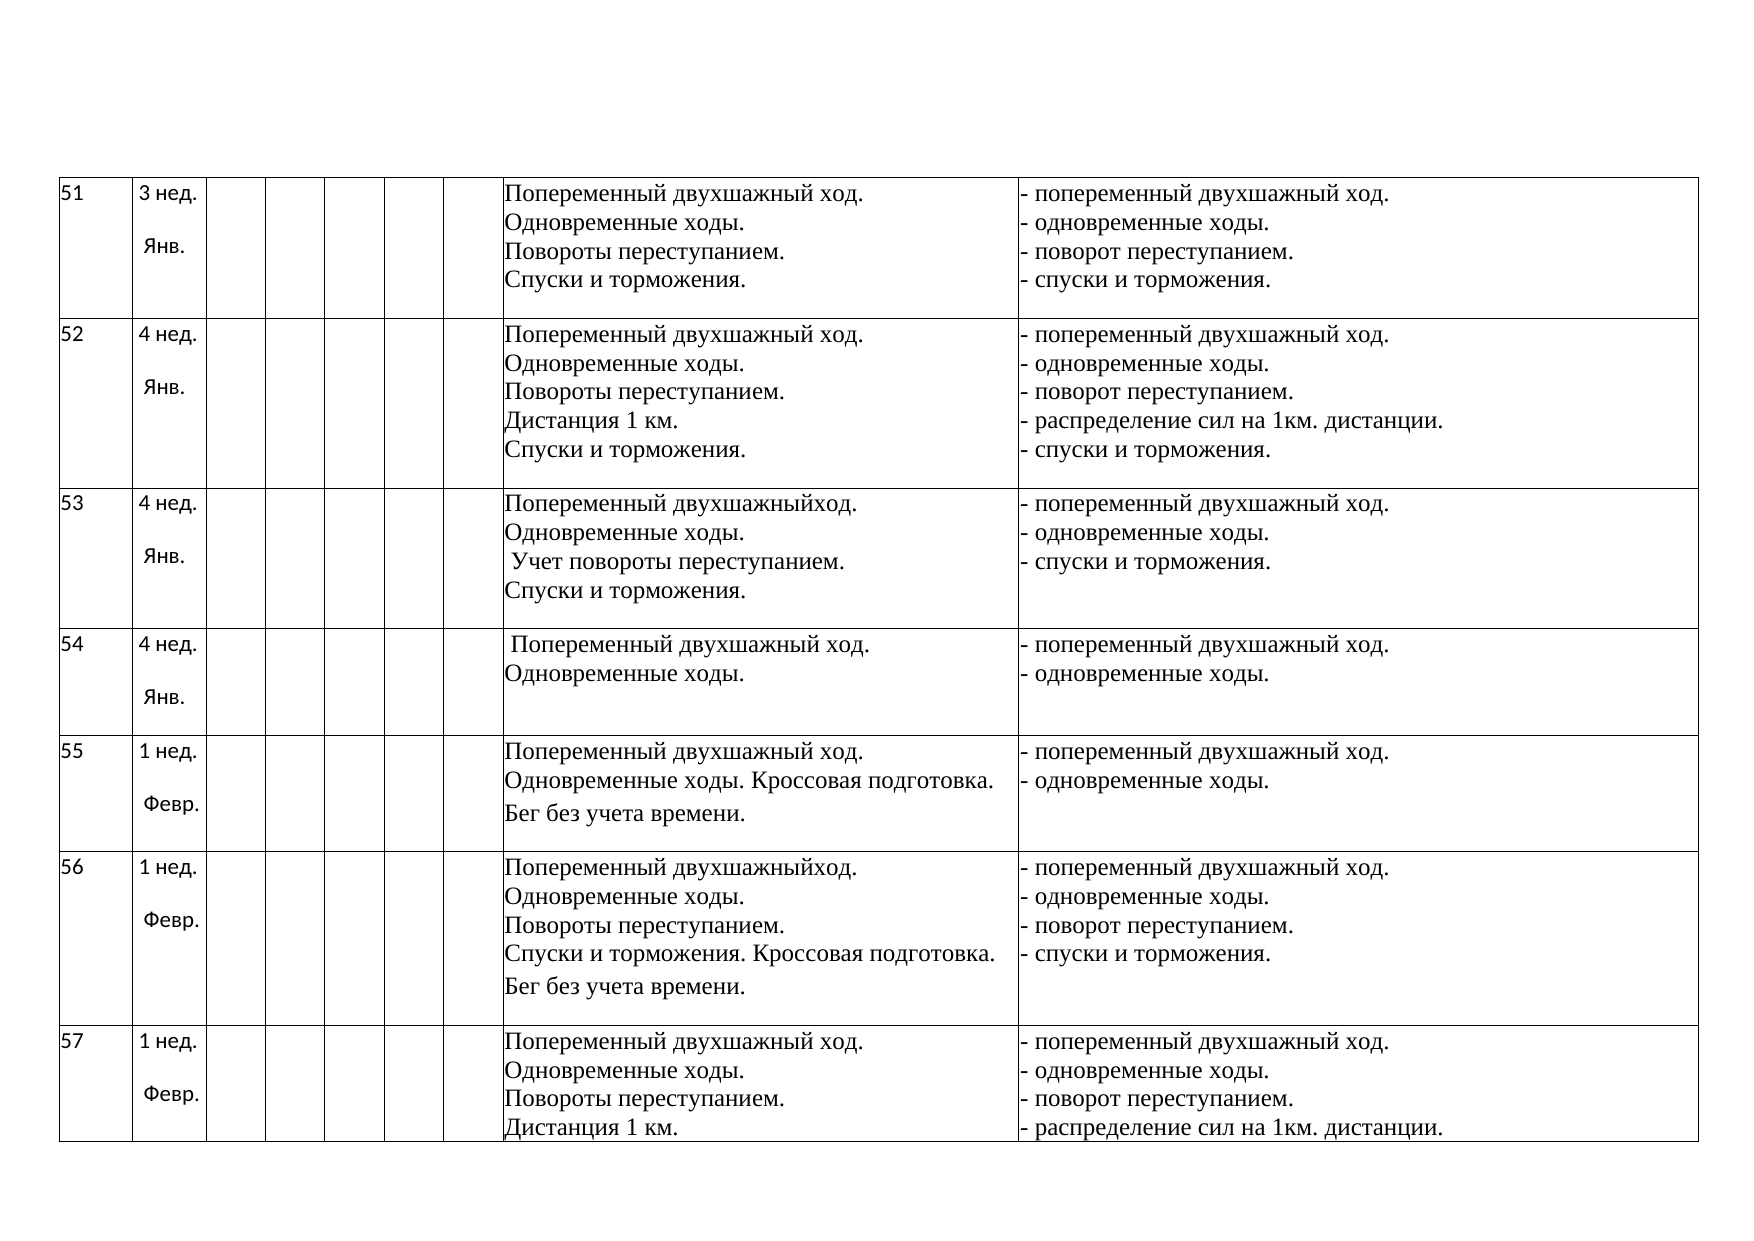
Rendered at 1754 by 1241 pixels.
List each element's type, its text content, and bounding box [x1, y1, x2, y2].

table_cell Попеременный двухшажный ход. Одновременные ходы. Повороты переступанием. Дистанция 1 км. Спуски и торможения. [504, 319, 1018, 487]
table_cell - попеременный двухшажный ход. - одновременные ходы. - поворот переступанием. - распределение сил на 1км. дистанции. - спуски и торможения. [1019, 319, 1698, 487]
table_cell [385, 736, 443, 851]
table_cell [266, 178, 324, 318]
table_cell [207, 319, 265, 487]
table_cell 1 нед. Февр. [133, 1026, 206, 1141]
table_cell [325, 489, 384, 628]
table_cell [385, 629, 443, 735]
table_cell [266, 852, 324, 1025]
table_cell [444, 852, 503, 1025]
table_cell [325, 629, 384, 735]
table_cell Попеременный двухшажный ход. Одновременные ходы. Кроссовая подготовка. Бег без учета времени. [504, 736, 1018, 851]
table_cell [325, 852, 384, 1025]
table_cell - попеременный двухшажный ход. - одновременные ходы. [1019, 736, 1698, 851]
table_cell [207, 178, 265, 318]
table_cell [325, 178, 384, 318]
table_cell [385, 178, 443, 318]
table_cell [385, 319, 443, 487]
table_cell - попеременный двухшажный ход. - одновременные ходы. - спуски и торможения. [1019, 489, 1698, 628]
table_cell [207, 629, 265, 735]
table_cell [266, 1026, 324, 1141]
table_cell 4 нед. Янв. [133, 319, 206, 487]
table_cell [207, 489, 265, 628]
table_cell [444, 736, 503, 851]
table_cell [266, 319, 324, 487]
table_cell 52 [60, 319, 132, 487]
table_cell - попеременный двухшажный ход. - одновременные ходы. - поворот переступанием. - спуски и торможения. [1019, 178, 1698, 318]
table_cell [504, 1026, 1018, 1141]
table_cell 4 нед. Янв. [133, 489, 206, 628]
table_cell [385, 1026, 443, 1141]
table_cell [444, 1026, 503, 1141]
table_cell - попеременный двухшажный ход. - одновременные ходы. - поворот переступанием. - спуски и торможения. [1019, 852, 1698, 1025]
table_cell [325, 1026, 384, 1141]
table_cell 56 [60, 852, 132, 1025]
table_cell [207, 852, 265, 1025]
table_cell Попеременный двухшажный ход. Одновременные ходы. [504, 629, 1018, 735]
table_cell 53 [60, 489, 132, 628]
table_cell 4 нед. Янв. [133, 629, 206, 735]
table_cell [325, 319, 384, 487]
table_cell 1 нед. Февр. [133, 736, 206, 851]
table_cell - попеременный двухшажный ход. - одновременные ходы. [1019, 629, 1698, 735]
table_cell [207, 1026, 265, 1141]
table_cell [266, 736, 324, 851]
table_cell Попеременный двухшажный ход. Одновременные ходы. Повороты переступанием. Спуски и торможения. [504, 178, 1018, 318]
table_cell 57 [60, 1026, 132, 1141]
table_cell 1 нед. Февр. [133, 852, 206, 1025]
table_cell [385, 852, 443, 1025]
table_cell [385, 489, 443, 628]
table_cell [1019, 1026, 1698, 1141]
table_cell [325, 736, 384, 851]
table_cell [444, 489, 503, 628]
table_cell [444, 629, 503, 735]
table_cell [266, 489, 324, 628]
table_cell 51 [60, 178, 132, 318]
table_cell 55 [60, 736, 132, 851]
table_cell 3 нед. Янв. [133, 178, 206, 318]
table_cell [266, 629, 324, 735]
table_cell [444, 178, 503, 318]
table_cell [207, 736, 265, 851]
table_cell [444, 319, 503, 487]
table_cell Попеременный двухшажныйход. Одновременные ходы. Повороты переступанием. Спуски и торможения. Кроссовая подготовка. Бег без учета времени. [504, 852, 1018, 1025]
table_cell Попеременный двухшажныйход. Одновременные ходы. Учет повороты переступанием. Спуски и торможения. [504, 489, 1018, 628]
table_cell 54 [60, 629, 132, 735]
